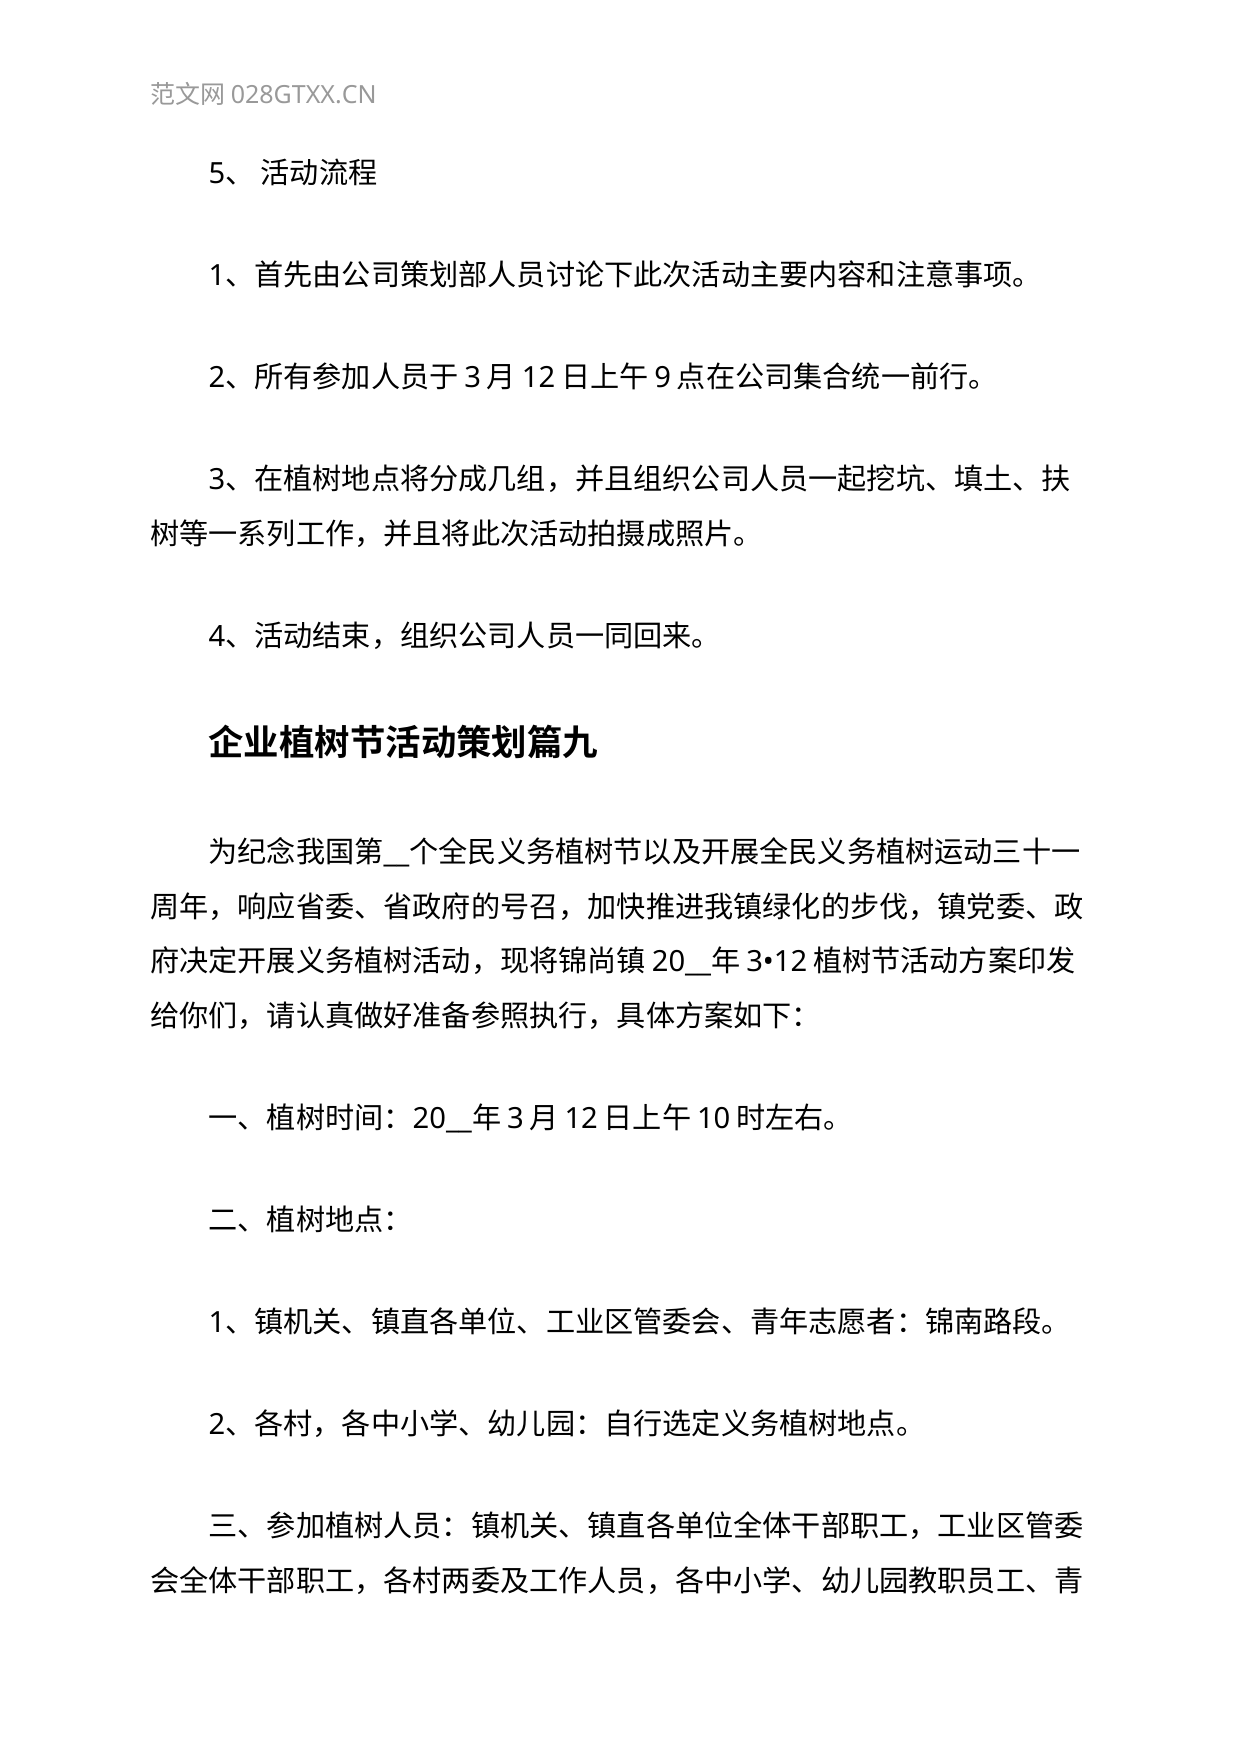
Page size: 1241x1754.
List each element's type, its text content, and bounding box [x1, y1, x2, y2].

text 4、活动结束，组织公司人员一同回来。 [150, 613, 1090, 655]
text 2、所有参加人员于3月12日上午9点在公司集合统一前行。 [150, 354, 1090, 396]
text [150, 1502, 1090, 1600]
text 一、植树时间：20__年3月12日上午10时左右。 [150, 1095, 1090, 1137]
text 3、在植树地点将分成几组，并且组织公司人员一起挖坑、填土、扶树等一系列工作，并且将此次活动拍摄成照片。 [150, 456, 1090, 553]
text 1、镇机关、镇直各单位、工业区管委会、青年志愿者：锦南路段。 [150, 1298, 1090, 1341]
text 为纪念我国第__个全民义务植树节以及开展全民义务植树运动三十一周年，响应省委、省政府的号召，加快推进我镇绿化的步伐，镇党委、政府决定开展义务植树活动，现将锦尚镇20__年3•12植树节活动方案印发给你们，请认真做好准备参照执行，具体方案如下： [150, 828, 1090, 1035]
text 5、 活动流程 [150, 150, 1090, 192]
text 1、首先由公司策划部人员讨论下此次活动主要内容和注意事项。 [150, 252, 1090, 294]
text 企业植树节活动策划篇九 [150, 715, 1090, 766]
text 二、植树地点： [150, 1197, 1090, 1239]
text 2、各村，各中小学、幼儿园：自行选定义务植树地点。 [150, 1401, 1090, 1443]
